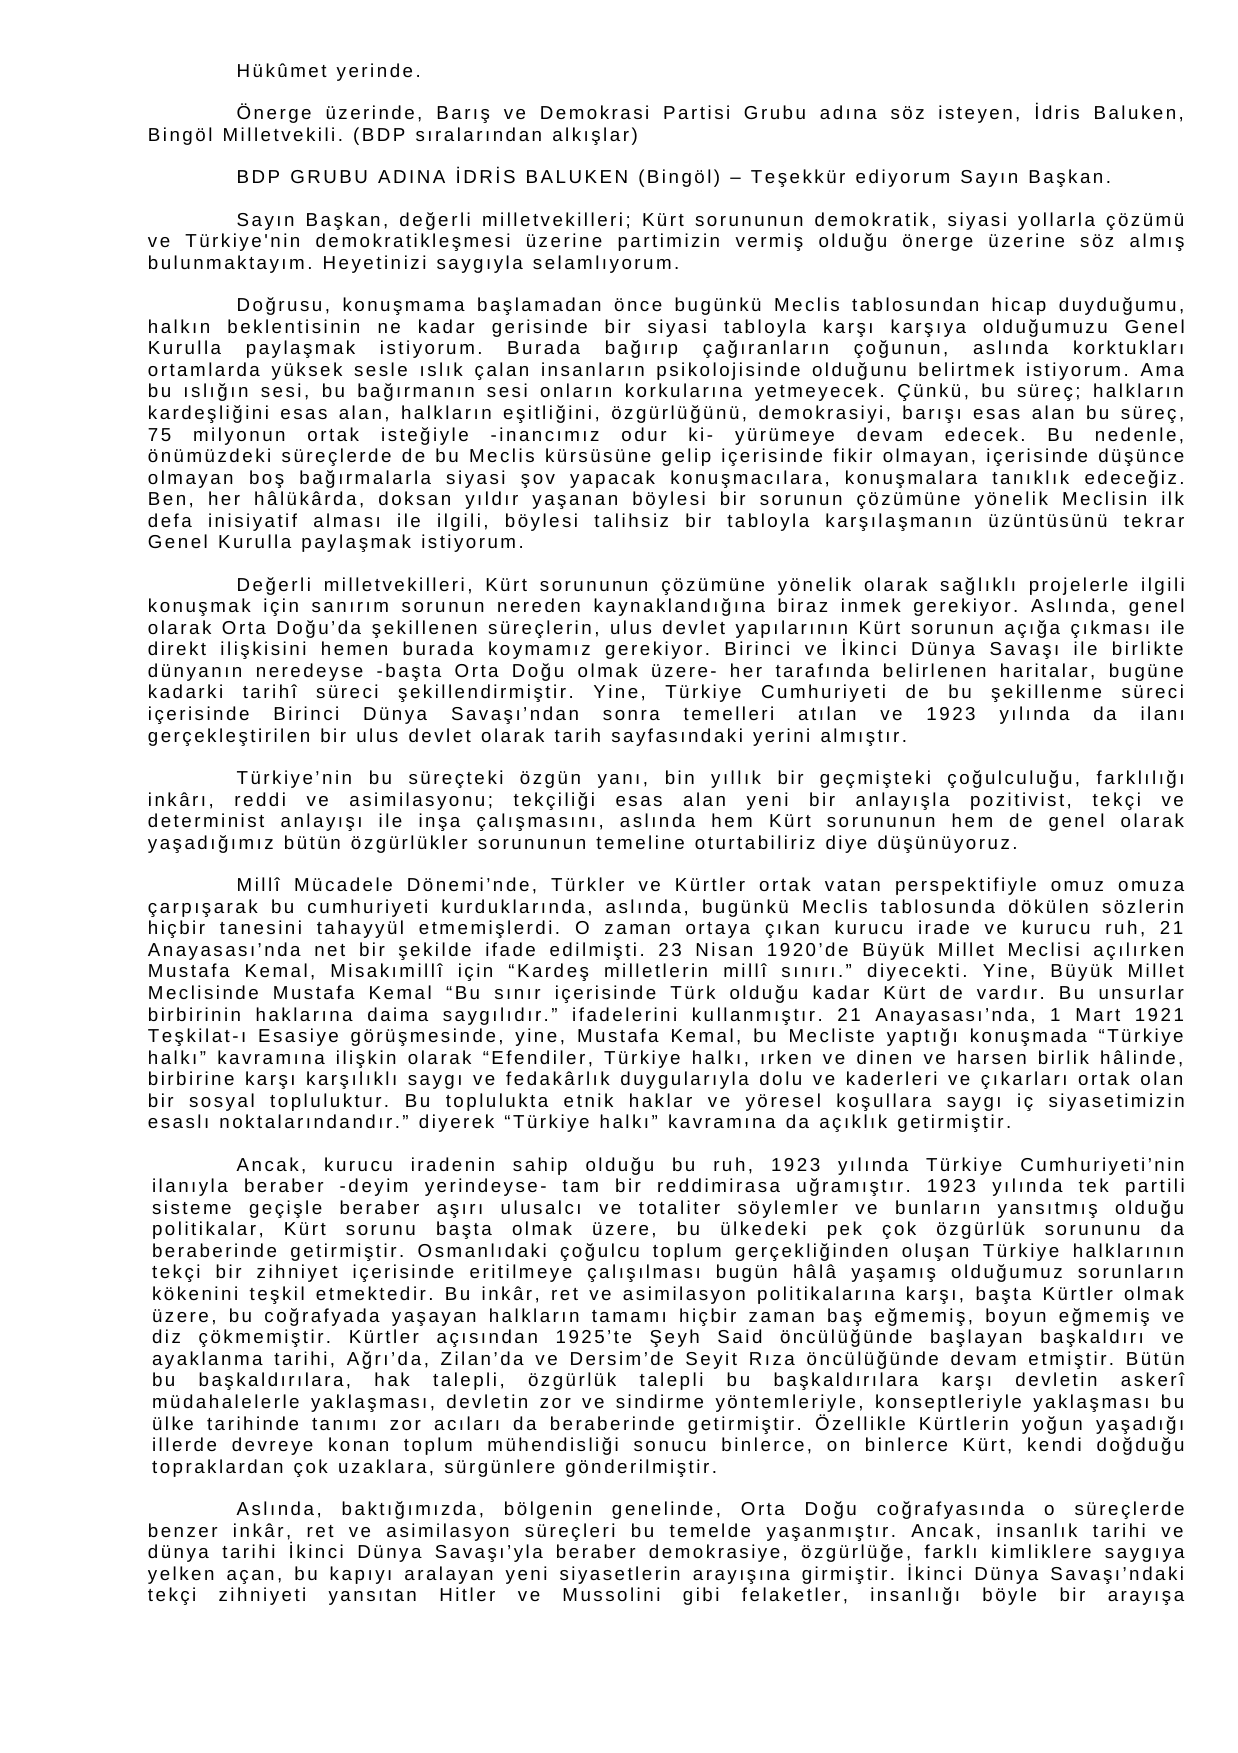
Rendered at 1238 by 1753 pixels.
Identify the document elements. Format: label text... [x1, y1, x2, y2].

text BDP GRUBU ADINA İDRİS BALUKEN (Bingöl) – Teşekkür ediyorum Sayın Başkan. [148, 166, 1186, 188]
text Değerli milletvekilleri, Kürt sorununun çözümüne yönelik olarak sağlıklı projelerle ilgili konuşmak için sanırım sorunun nereden kaynaklandığına biraz inmek gerekiyor. Aslında, genel olarak Orta Doğu’da şekillenen süreçlerin, ulus devlet yapılarının Kürt sorunun açığa çıkması ile direkt ilişkisini hemen burada koymamız gerekiyor. Birinci ve İkinci Dünya Savaşı ile birlikte dünyanın neredeyse -başta Orta Doğu olmak üzere- her tarafında belirlenen haritalar, bugüne kadarki tarihî süreci şekillendirmiştir. Yine, Türkiye Cumhuriyeti de bu şekillenme süreci içerisinde Birinci Dünya Savaşı’ndan sonra temelleri atılan ve 1923 yılında da ilanı gerçekleştirilen bir ulus devlet olarak tarih sayfasındaki yerini almıştır. [148, 573, 1186, 746]
text Türkiye’nin bu süreçteki özgün yanı, bin yıllık bir geçmişteki çoğulculuğu, farklılığı inkârı, reddi ve asimilasyonu; tekçiliği esas alan yeni bir anlayışla pozitivist, tekçi ve determinist anlayışı ile inşa çalışmasını, aslında hem Kürt sorununun hem de genel olarak yaşadığımız bütün özgürlükler sorununun temeline oturtabiliriz diye düşünüyoruz. [148, 767, 1186, 853]
text Sayın Başkan, değerli milletvekilleri; Kürt sorununun demokratik, siyasi yollarla çözümü ve Türkiye'nin demokratikleşmesi üzerine partimizin vermiş olduğu önerge üzerine söz almış bulunmaktayım. Heyetinizi saygıyla selamlıyorum. [148, 208, 1186, 273]
text Millî Mücadele Dönemi’nde, Türkler ve Kürtler ortak vatan perspektifiyle omuz omuza çarpışarak bu cumhuriyeti kurduklarında, aslında, bugünkü Meclis tablosunda dökülen sözlerin hiçbir tanesini tahayyül etmemişlerdi. O zaman ortaya çıkan kurucu irade ve kurucu ruh, 21 Anayasası’nda net bir şekilde ifade edilmişti. 23 Nisan 1920’de Büyük Millet Meclisi açılırken Mustafa Kemal, Misakımillî için “Kardeş milletlerin millî sınırı.” diyecekti. Yine, Büyük Millet Meclisinde Mustafa Kemal “Bu sınır içerisinde Türk olduğu kadar Kürt de vardır. Bu unsurlar birbirinin haklarına daima saygılıdır.” ifadelerini kullanmıştır. 21 Anayasası’nda, 1 Mart 1921 Teşkilat-ı Esasiye görüşmesinde, yine, Mustafa Kemal, bu Mecliste yaptığı konuşmada “Türkiye halkı” kavramına ilişkin olarak “Efendiler, Türkiye halkı, ırken ve dinen ve harsen birlik hâlinde, birbirine karşı karşılıklı saygı ve fedakârlık duygularıyla dolu ve kaderleri ve çıkarları ortak olan bir sosyal topluluktur. Bu toplulukta etnik haklar ve yöresel koşullara saygı iç siyasetimizin esaslı noktalarındandır.” diyerek “Türkiye halkı” kavramına da açıklık getirmiştir. [148, 874, 1186, 1133]
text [148, 1498, 1186, 1606]
text Önerge üzerinde, Barış ve Demokrasi Partisi Grubu adına söz isteyen, İdris Baluken, Bingöl Milletvekili. (BDP sıralarından alkışlar) [148, 102, 1186, 145]
text Hükûmet yerinde. [148, 60, 1186, 81]
text Doğrusu, konuşmama başlamadan önce bugünkü Meclis tablosundan hicap duyduğumu, halkın beklentisinin ne kadar gerisinde bir siyasi tabloyla karşı karşıya olduğumuzu Genel Kurulla paylaşmak istiyorum. Burada bağırıp çağıranların çoğunun, aslında korktukları ortamlarda yüksek sesle ıslık çalan insanların psikolojisinde olduğunu belirtmek istiyorum. Ama bu ıslığın sesi, bu bağırmanın sesi onların korkularına yetmeyecek. Çünkü, bu süreç; halkların kardeşliğini esas alan, halkların eşitliğini, özgürlüğünü, demokrasiyi, barışı esas alan bu süreç, 75 milyonun ortak isteğiyle -inancımız odur ki- yürümeye devam edecek. Bu nedenle, önümüzdeki süreçlerde de bu Meclis kürsüsüne gelip içerisinde fikir olmayan, içerisinde düşünce olmayan boş bağırmalarla siyasi şov yapacak konuşmacılara, konuşmalara tanıklık edeceğiz. Ben, her hâlükârda, doksan yıldır yaşanan böylesi bir sorunun çözümüne yönelik Meclisin ilk defa inisiyatif alması ile ilgili, böylesi talihsiz bir tabloyla karşılaşmanın üzüntüsünü tekrar Genel Kurulla paylaşmak istiyorum. [148, 294, 1186, 553]
text Ancak, kurucu iradenin sahip olduğu bu ruh, 1923 yılında Türkiye Cumhuriyeti’nin ilanıyla beraber -deyim yerindeyse- tam bir reddimirasa uğramıştır. 1923 yılında tek partili sisteme geçişle beraber aşırı ulusalcı ve totaliter söylemler ve bunların yansıtmış olduğu politikalar, Kürt sorunu başta olmak üzere, bu ülkedeki pek çok özgürlük sorununu da beraberinde getirmiştir. Osmanlıdaki çoğulcu toplum gerçekliğinden oluşan Türkiye halklarının tekçi bir zihniyet içerisinde eritilmeye çalışılması bugün hâlâ yaşamış olduğumuz sorunların kökenini teşkil etmektedir. Bu inkâr, ret ve asimilasyon politikalarına karşı, başta Kürtler olmak üzere, bu coğrafyada yaşayan halkların tamamı hiçbir zaman baş eğmemiş, boyun eğmemiş ve diz çökmemiştir. Kürtler açısından 1925’te Şeyh Said öncülüğünde başlayan başkaldırı ve ayaklanma tarihi, Ağrı’da, Zilan’da ve Dersim’de Seyit Rıza öncülüğünde devam etmiştir. Bütün bu başkaldırılara, hak talepli, özgürlük talepli bu başkaldırılara karşı devletin askerî müdahalelerle yaklaşması, devletin zor ve sindirme yöntemleriyle, konseptleriyle yaklaşması bu ülke tarihinde tanımı zor acıları da beraberinde getirmiştir. Özellikle Kürtlerin yoğun yaşadığı illerde devreye konan toplum mühendisliği sonucu binlerce, on binlerce Kürt, kendi doğduğu topraklardan çok uzaklara, sürgünlere gönderilmiştir. [152, 1153, 1186, 1477]
